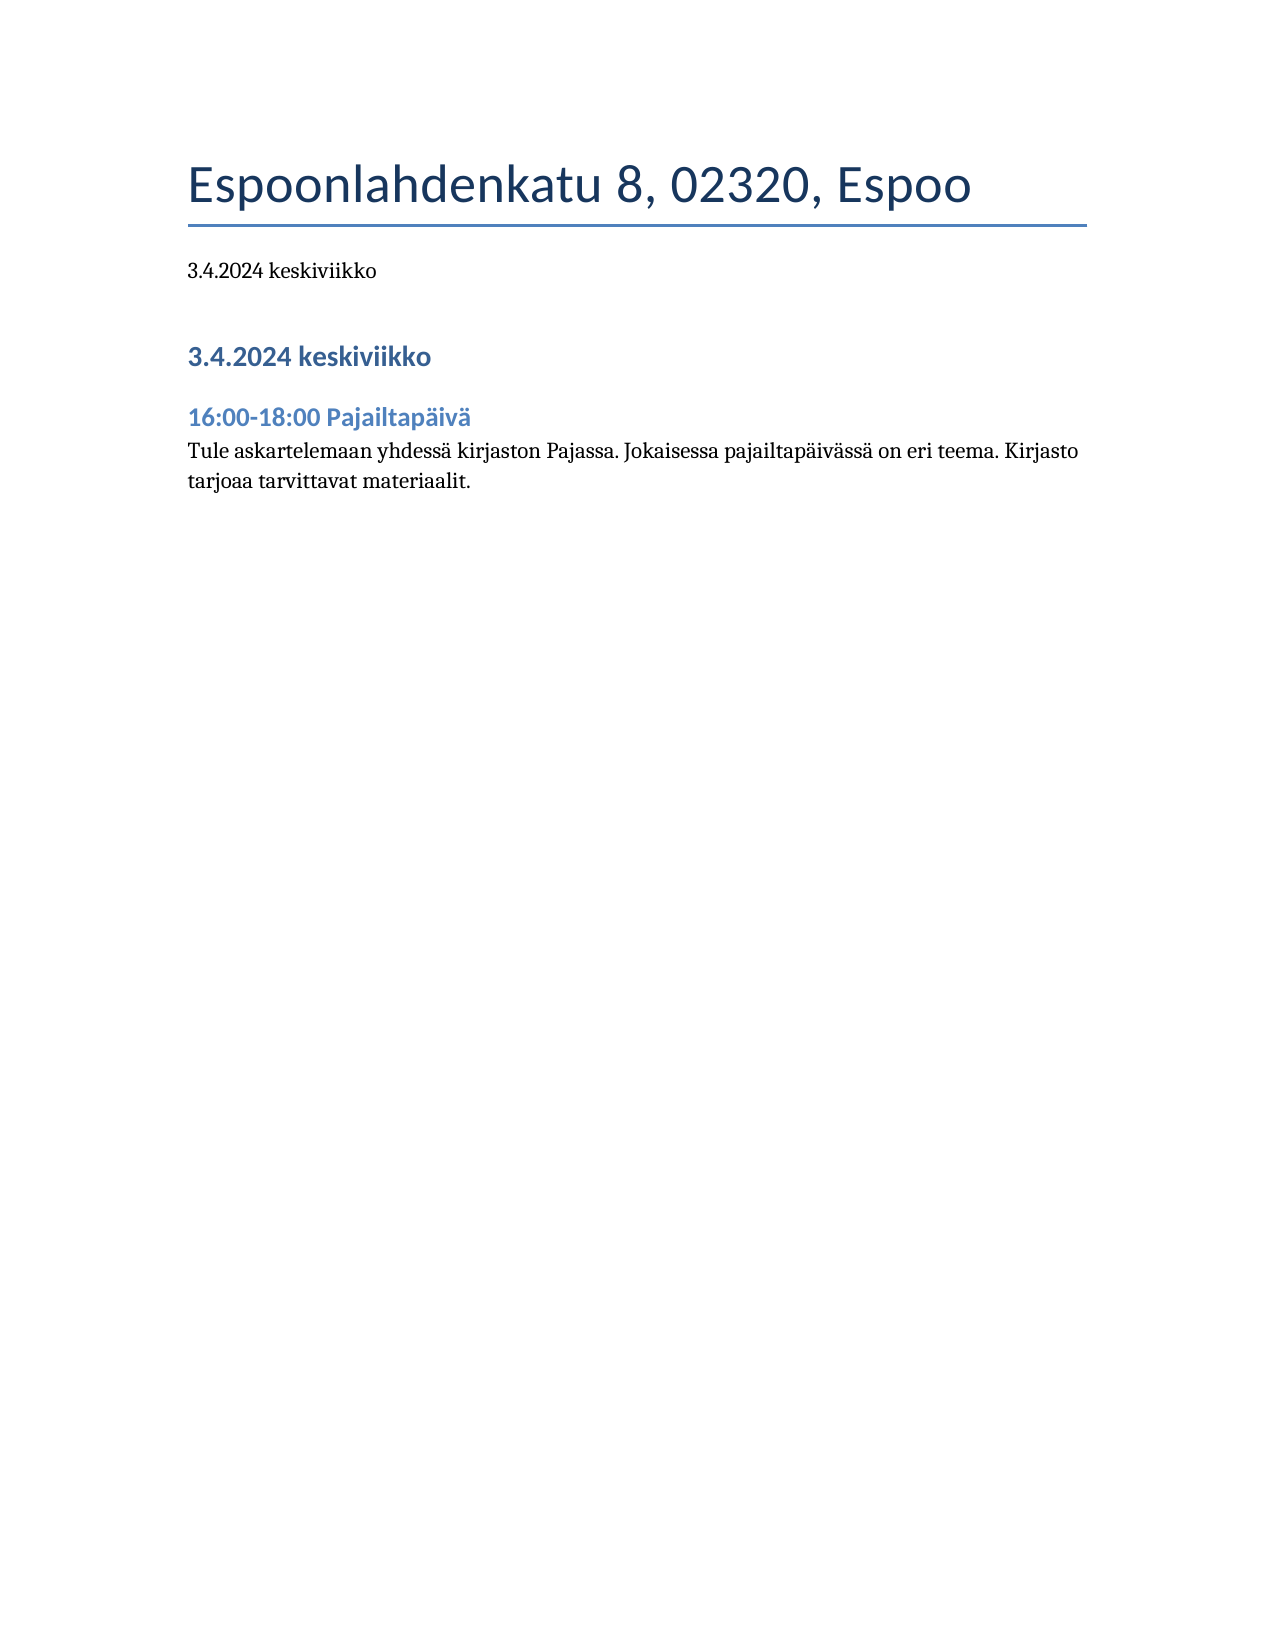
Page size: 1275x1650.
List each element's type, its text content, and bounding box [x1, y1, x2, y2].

subtitle 3.4.2024 keskiviikko [187, 338, 1087, 374]
subtitle 16:00-18:00 Pajailtapäivä [187, 400, 1087, 433]
text 3.4.2024 keskiviikko [187, 258, 1087, 284]
title Espoonlahdenkatu 8, 02320, Espoo [187, 150, 1087, 227]
text Tule askartelemaan yhdessä kirjaston Pajassa. Jokaisessa pajailtapäivässä on eri teema. Kirjasto tarjoaa tarvittavat materiaalit. [187, 438, 1087, 494]
